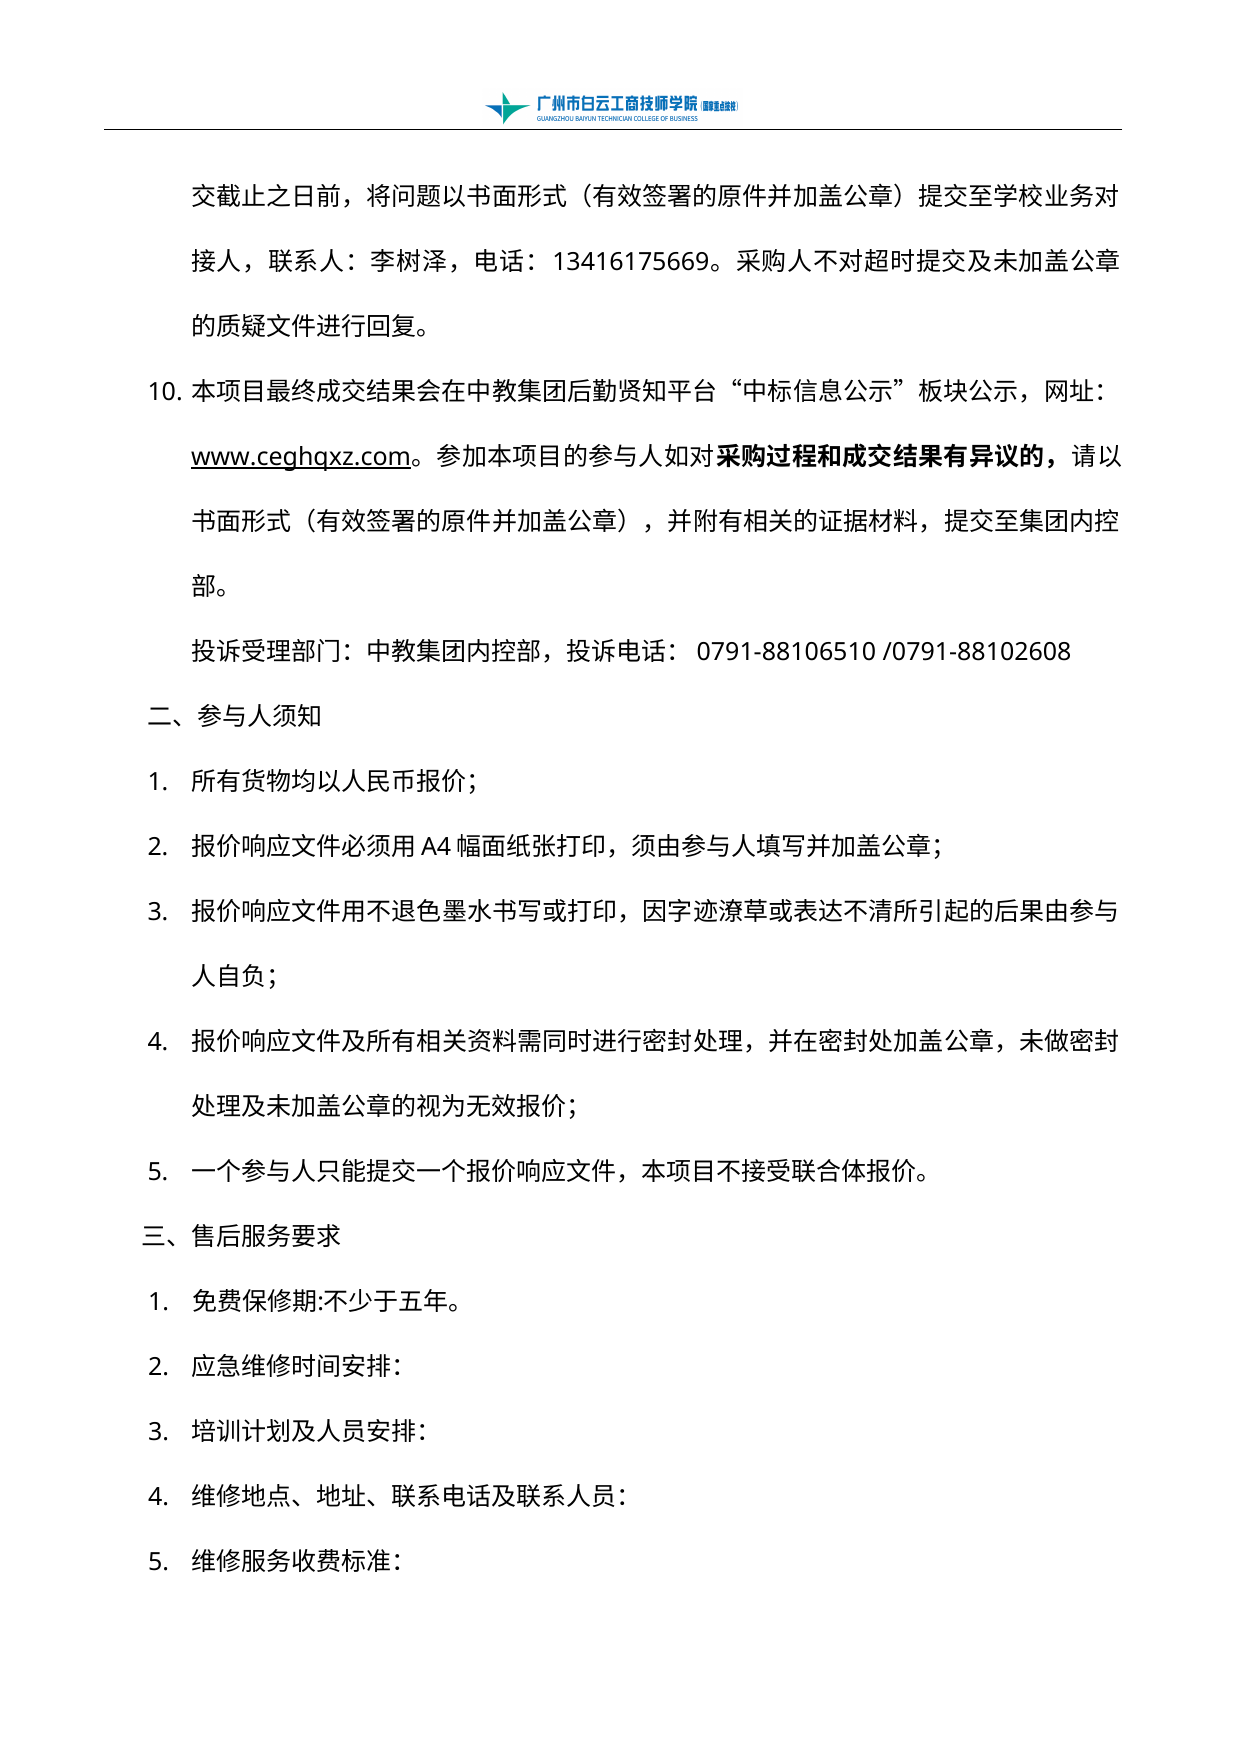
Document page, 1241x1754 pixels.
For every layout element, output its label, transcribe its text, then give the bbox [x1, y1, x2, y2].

text 三、售后服务要求 [103, 1202, 1122, 1267]
text 二、参与人须知 [147, 682, 1122, 747]
list 报价响应文件及所有相关资料需同时进行密封处理，并在密封处加盖公章，未做密封处理及未加盖公章的视为无效报价； [147, 1007, 1122, 1137]
list 一个参与人只能提交一个报价响应文件，本项目不接受联合体报价。 [147, 1137, 1122, 1202]
list 本项目最终成交结果会在中教集团后勤贤知平台“中标信息公示”板块公示，网址：www.ceghqxz.com。参加本项目的参与人如对采购过程和成交结果有异议的，请以书面形式（有效签署的原件并加盖公章），并附有相关的证据材料，提交至集团内控部。 [147, 357, 1122, 617]
list 维修地点、地址、联系电话及联系人员： [148, 1462, 1122, 1527]
picture [482, 88, 744, 127]
list 所有货物均以人民币报价； [147, 747, 1122, 812]
list 维修服务收费标准： [148, 1527, 1122, 1592]
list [147, 162, 1122, 357]
list 报价响应文件用不退色墨水书写或打印，因字迹潦草或表达不清所引起的后果由参与人自负； [147, 877, 1122, 1007]
list 培训计划及人员安排： [148, 1397, 1122, 1462]
list 免费保修期:不少于五年。 [148, 1267, 1122, 1332]
text 投诉受理部门：中教集团内控部，投诉电话： 0791-88106510 /0791-88102608 [191, 617, 1122, 682]
list 应急维修时间安排： [148, 1332, 1122, 1397]
list 报价响应文件必须用A4幅面纸张打印，须由参与人填写并加盖公章； [147, 812, 1122, 877]
